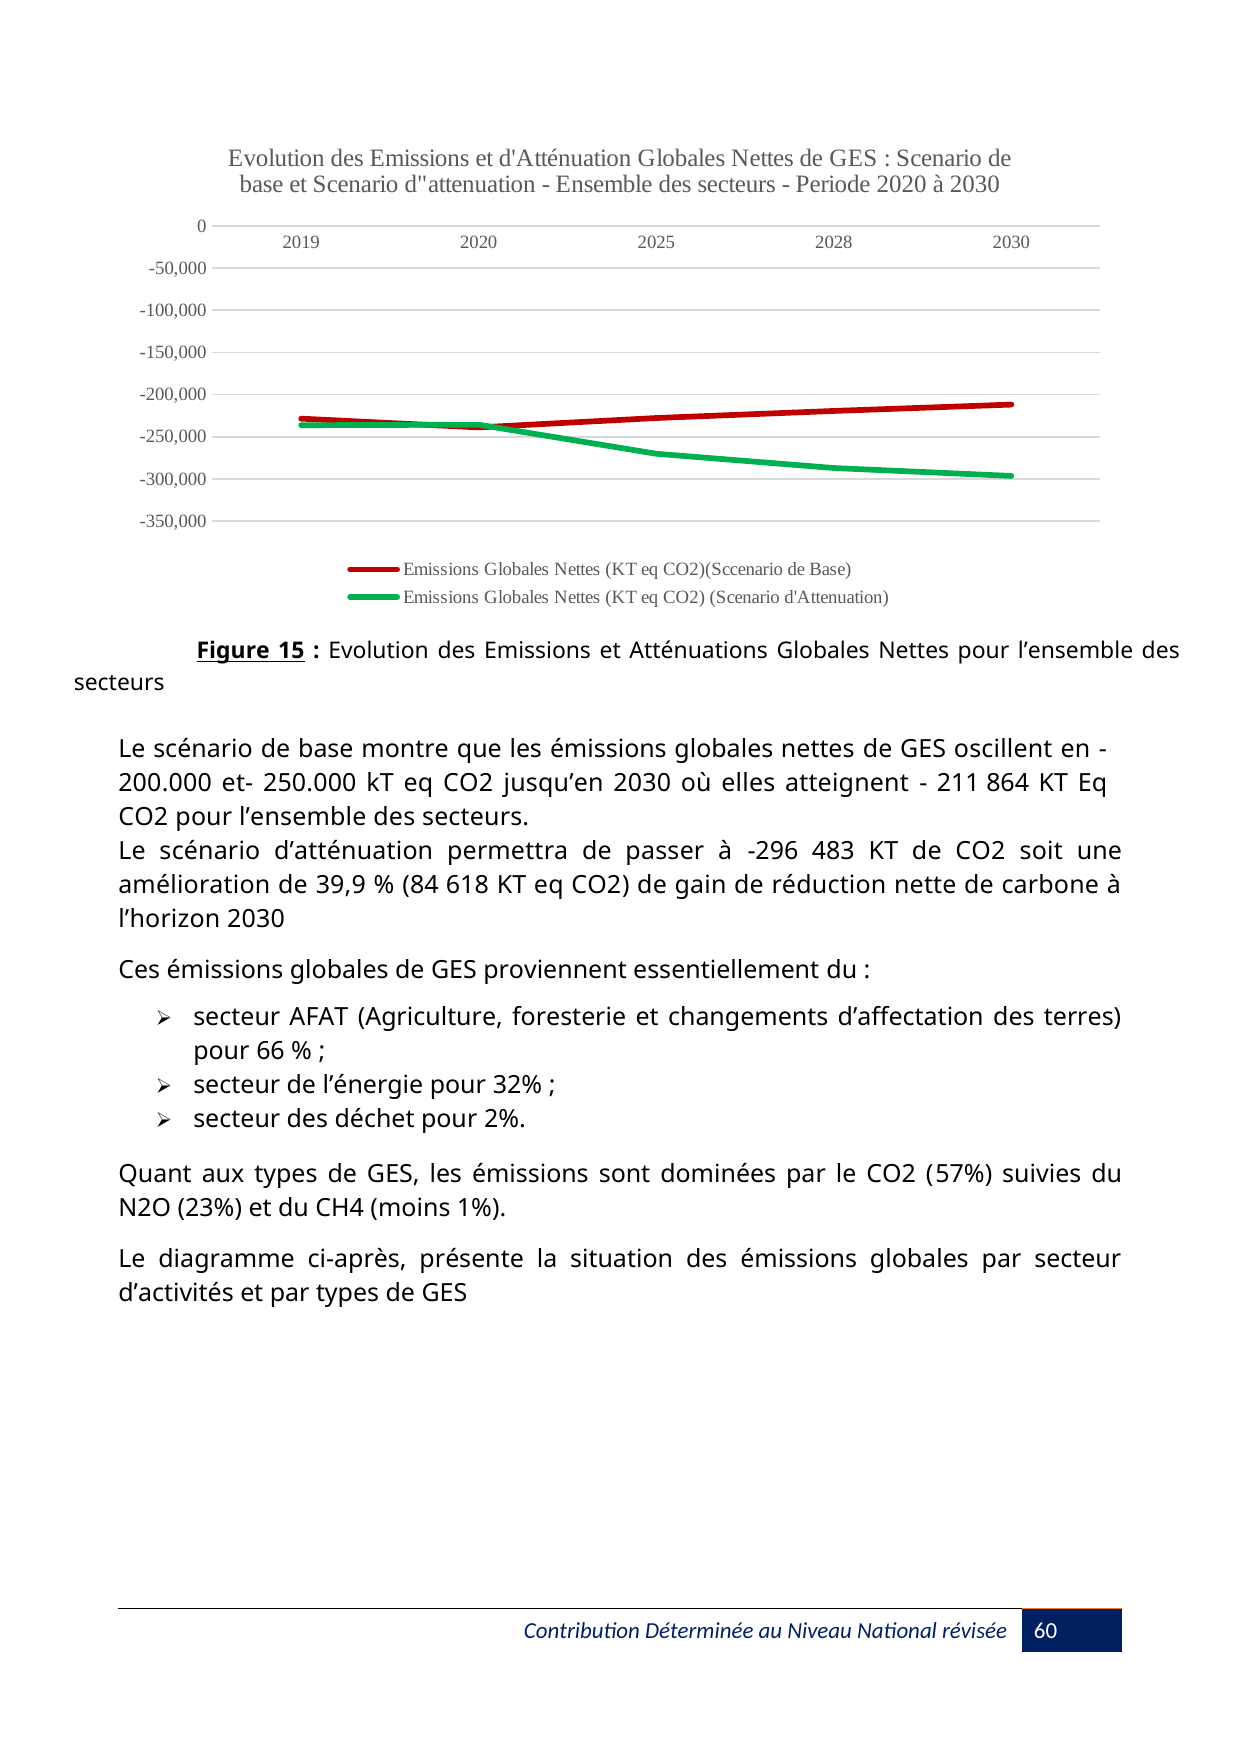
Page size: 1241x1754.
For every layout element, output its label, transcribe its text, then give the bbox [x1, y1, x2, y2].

text Figure 15 : Evolution des Emissions et Atténuations Globales Nettes pour l’ensemble des secteurs [74, 634, 1181, 697]
text Le scénario d’atténuation permettra de passer à -296 483 KT de CO2 soit une amélioration de 39,9 % (84 618 KT eq CO2) de gain de réduction nette de carbone à l’horizon 2030 [118, 833, 1122, 935]
list secteur de l’énergie pour 32% ; [156, 1066, 1122, 1101]
list secteur des déchet pour 2%. [156, 1101, 1122, 1134]
list secteur AFAT (Agriculture, foresterie et changements d’affectation des terres) pour 66 % ; [156, 998, 1122, 1066]
text Quant aux types de GES, les émissions sont dominées par le CO2 (57%) suivies du N2O (23%) et du CH4 (moins 1%). [118, 1155, 1122, 1223]
text Le scénario de base montre que les émissions globales nettes de GES oscillent en -200.000 et- 250.000 kT eq CO2 jusqu’en 2030 où elles atteignent - 211 864 KT Eq CO2 pour l’ensemble des secteurs. [118, 731, 1107, 833]
text Ces émissions globales de GES proviennent essentiellement du : [118, 952, 1122, 986]
text Le diagramme ci-après, présente la situation des émissions globales par secteur d’activités et par types de GES [118, 1240, 1122, 1308]
